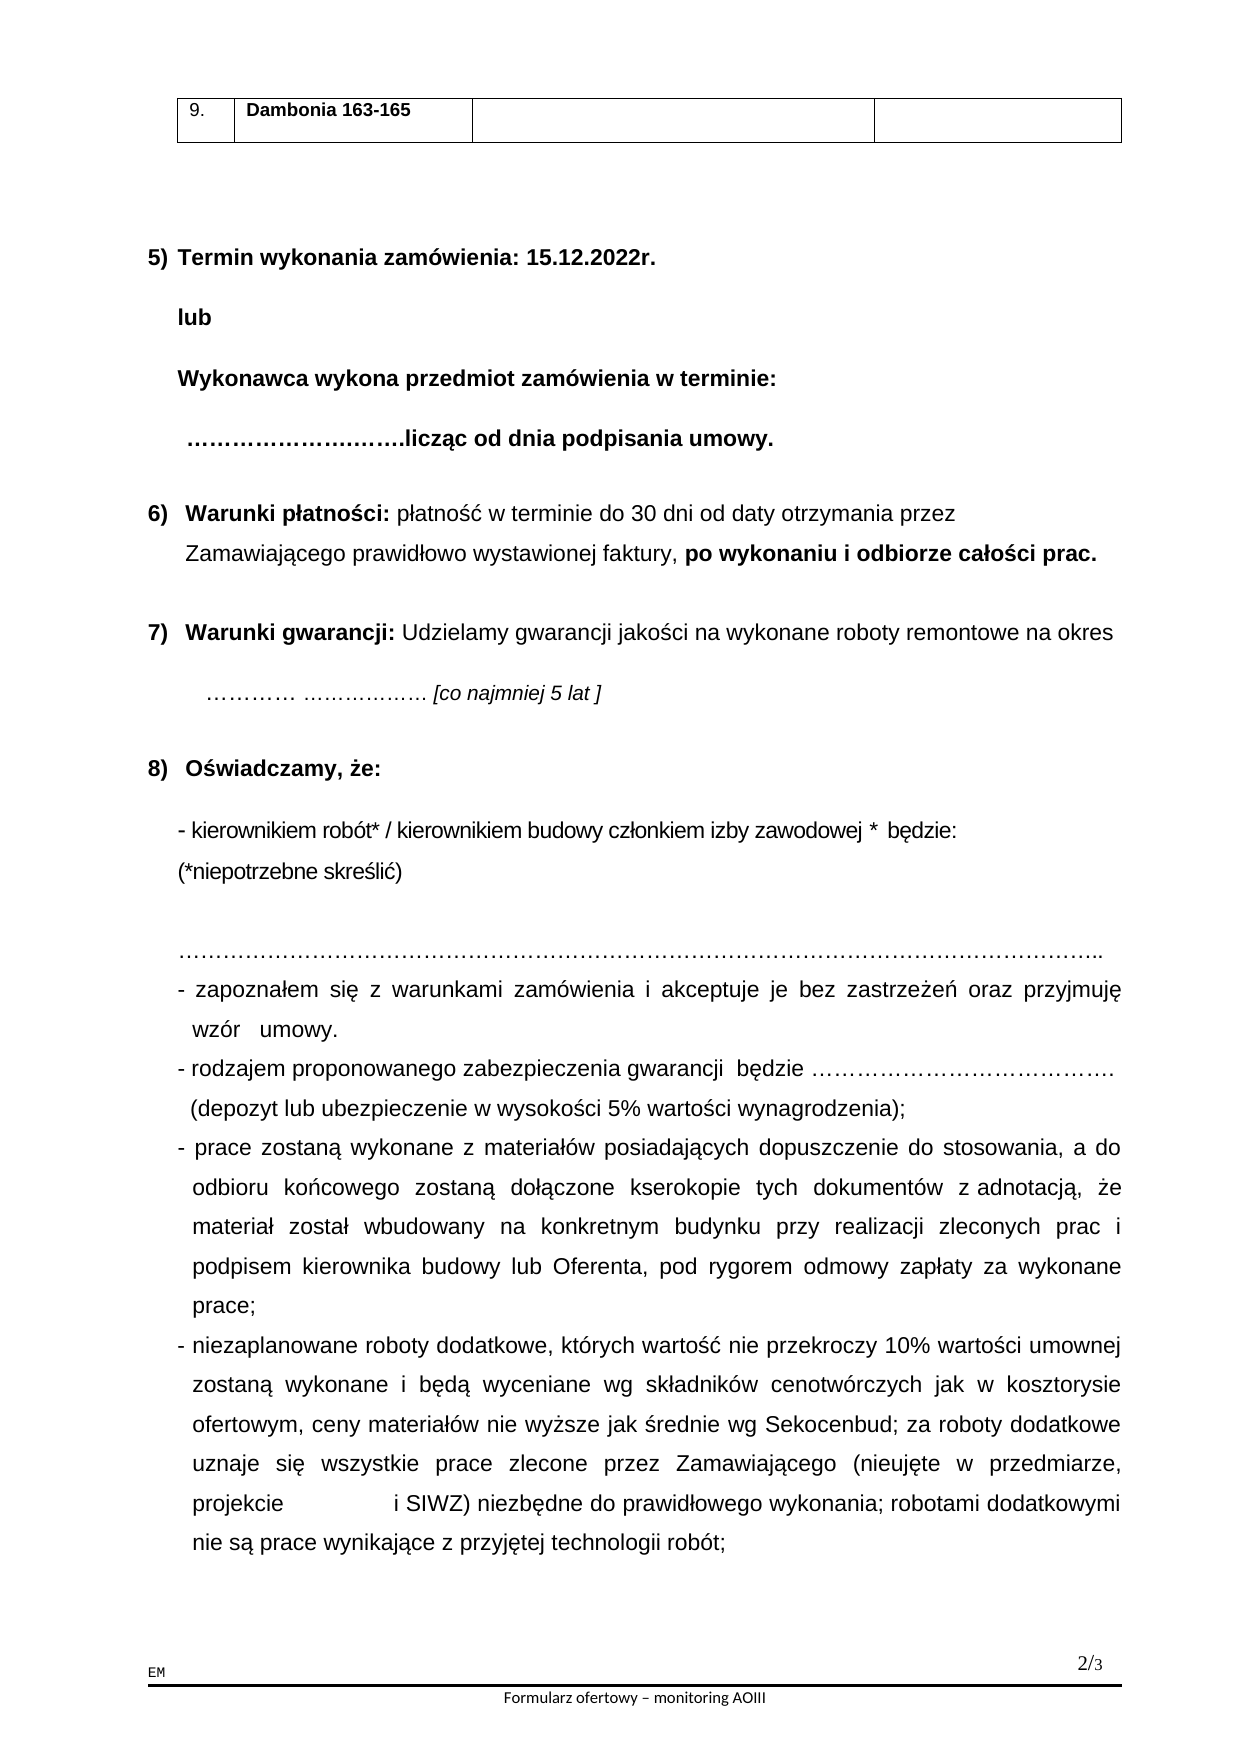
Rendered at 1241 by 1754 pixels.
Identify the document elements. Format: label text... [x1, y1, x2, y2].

table_cell 9. [178, 99, 234, 142]
list Termin wykonania zamówienia: 15.12.2022r. [148, 244, 1122, 270]
table_cell [875, 99, 1121, 142]
text - kierownikiem robót* / kierownikiem budowy członkiem izby zawodowej **będzie: [177, 815, 1122, 844]
list lub [177, 304, 1122, 331]
text - niezaplanowane roboty dodatkowe, których wartość nie przekroczy 10% wartości umownej zostaną wykonane i będą wyceniane wg składników cenotwórczych jak w kosztorysie ofertowym, ceny materiałów nie wyższe jak średnie wg Sekocenbud; za roboty dodatkowe uznaje się wszystkie prace zlecone przez Zamawiającego (nieujęte w przedmiarze, projekcie i SIWZ) niezbędne do prawidłowego wykonania; robotami dodatkowymi nie są prace wynikające z przyjętej technologii robót; [162, 1332, 1122, 1556]
text - prace zostaną wykonane z materiałów posiadających dopuszczenie do stosowania, a do odbioru końcowego zostaną dołączone kserokopie tych dokumentów z adnotacją, że materiał został wbudowany na konkretnym budynku przy realizacji zleconych prac i podpisem kierownika budowy lub Oferenta, pod rygorem odmowy zapłaty za wykonane prace; [177, 1134, 1122, 1319]
text ………… ……………… [co najmniej 5 lat ] [148, 679, 1122, 706]
list Wykonawca wykona przedmiot zamówienia w terminie: [177, 364, 1122, 391]
text …………………………………………………………………………………………………………….. [177, 937, 1122, 963]
text (*niepotrzebne skreślić) [177, 858, 1122, 884]
list Warunki płatności: płatność w terminie do 30 dni od daty otrzymania przez Zamawiającego prawidłowo wystawionej faktury, po wykonaniu i odbiorze całości prac. [148, 500, 1122, 566]
text - zapoznałem się z warunkami zamówienia i akceptuje je bez zastrzeżeń oraz przyjmuję wzór umowy. [177, 976, 1122, 1042]
text (depozyt lub ubezpieczenie w wysokości 5% wartości wynagrodzenia); [177, 1095, 1122, 1121]
text ………………….…….licząc od dnia podpisania umowy. [148, 425, 1122, 451]
table_cell Dambonia 163-165 [235, 99, 472, 142]
text - rodzajem proponowanego zabezpieczenia gwarancji będzie …………………………………. [177, 1055, 1122, 1082]
list Warunki gwarancji: Udzielamy gwarancji jakości na wykonane roboty remontowe na okres [148, 619, 1122, 645]
list Oświadczamy, że: [148, 754, 1122, 781]
